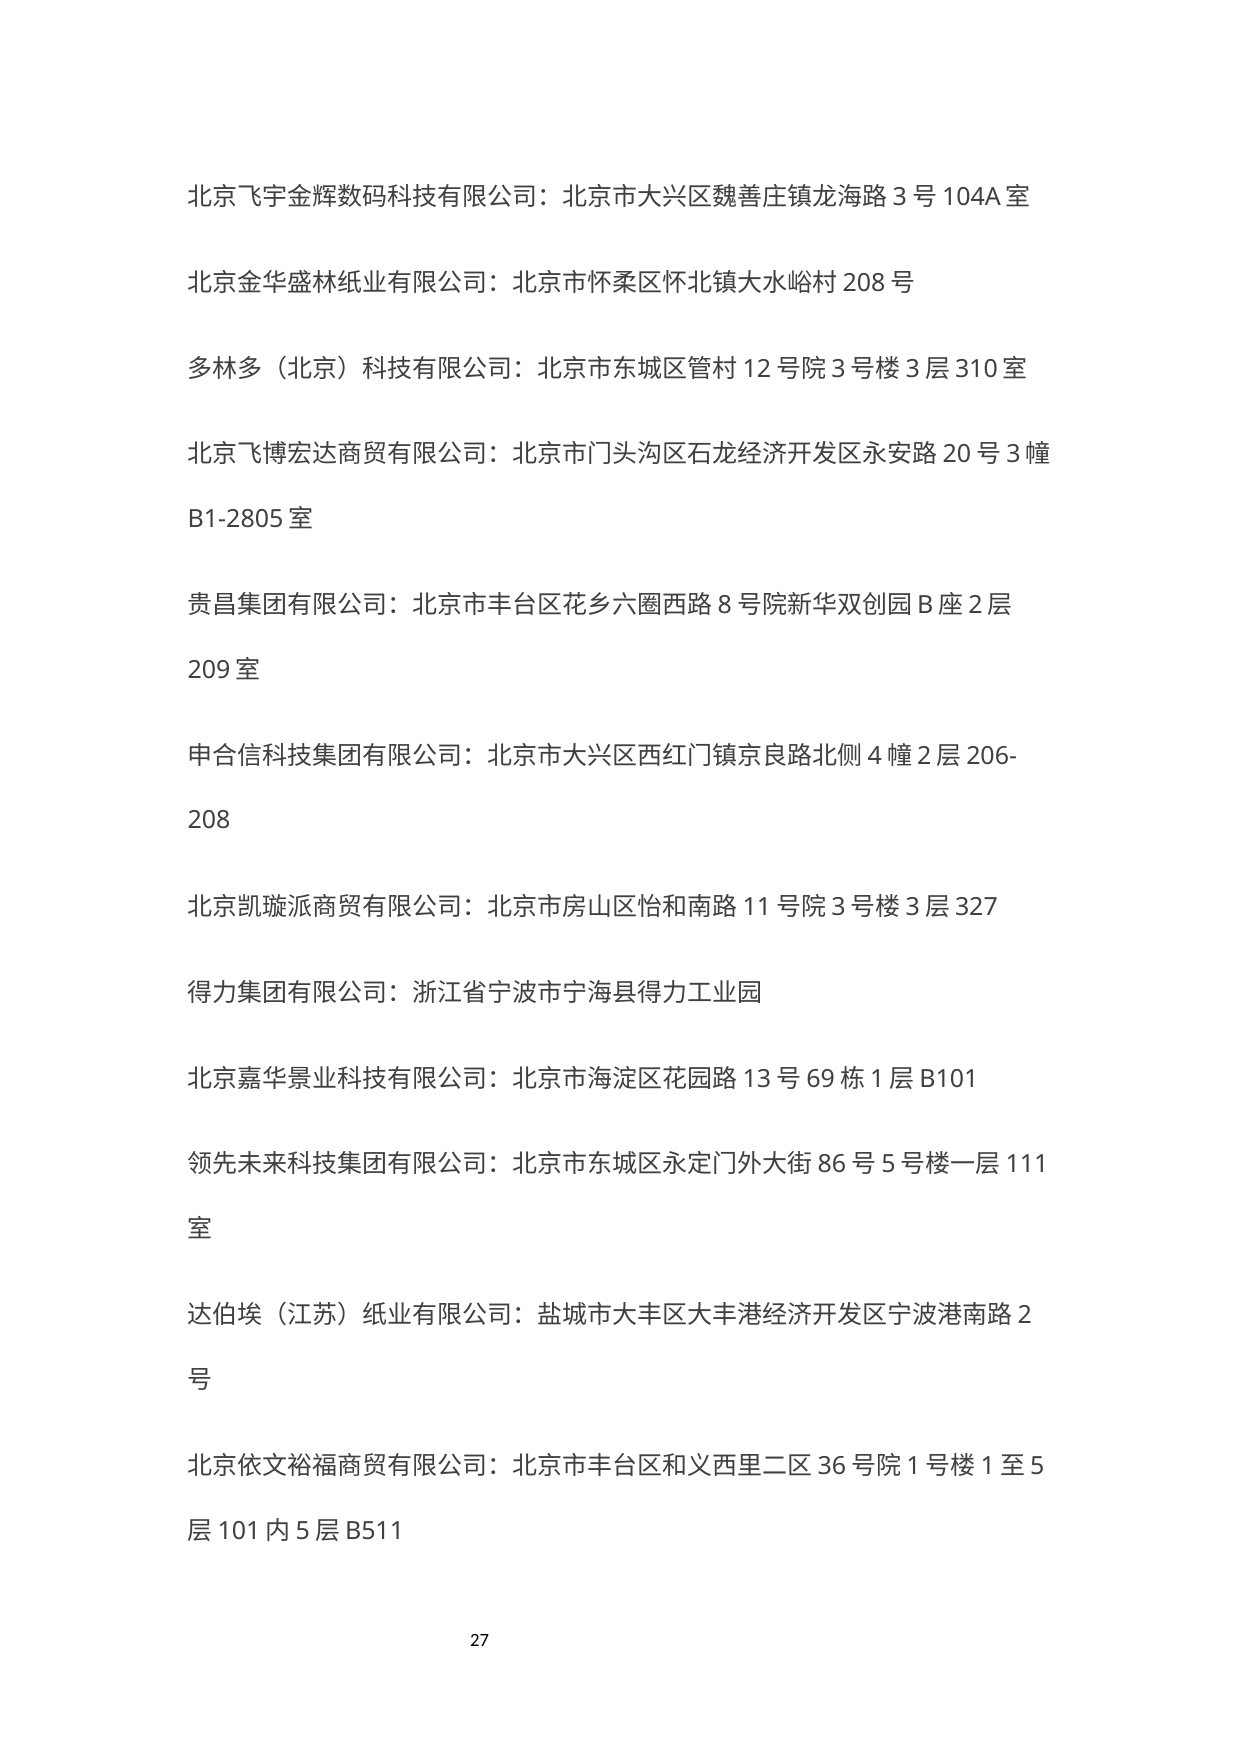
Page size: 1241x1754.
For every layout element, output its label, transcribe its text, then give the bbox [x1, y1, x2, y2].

text 北京凯璇派商贸有限公司：北京市房山区怡和南路11号院3号楼3层327 [187, 872, 1053, 937]
text 贵昌集团有限公司：北京市丰台区花乡六圈西路8号院新华双创园B座2层209室 [187, 570, 1053, 700]
text 领先未来科技集团有限公司：北京市东城区永定门外大街86号5号楼一层111室 [187, 1129, 1053, 1259]
text 多林多（北京）科技有限公司：北京市东城区管村12号院3号楼3层310室 [187, 334, 1053, 399]
text 北京金华盛林纸业有限公司：北京市怀柔区怀北镇大水峪村208号 [187, 248, 1053, 313]
text 北京依文裕福商贸有限公司：北京市丰台区和义西里二区36号院1号楼1至5层101内5层B511 [187, 1431, 1053, 1561]
text 北京飞博宏达商贸有限公司：北京市门头沟区石龙经济开发区永安路20号3幢B1-2805室 [187, 419, 1053, 549]
text 北京飞宇金辉数码科技有限公司：北京市大兴区魏善庄镇龙海路3号104A室 [187, 162, 1053, 227]
text 北京嘉华景业科技有限公司：北京市海淀区花园路13号69栋1层B101 [187, 1044, 1053, 1109]
text 申合信科技集团有限公司：北京市大兴区西红门镇京良路北侧4幢2层206-208 [187, 721, 1053, 851]
text 得力集团有限公司：浙江省宁波市宁海县得力工业园 [187, 958, 1053, 1023]
text 达伯埃（江苏）纸业有限公司：盐城市大丰区大丰港经济开发区宁波港南路2号 [187, 1280, 1053, 1410]
